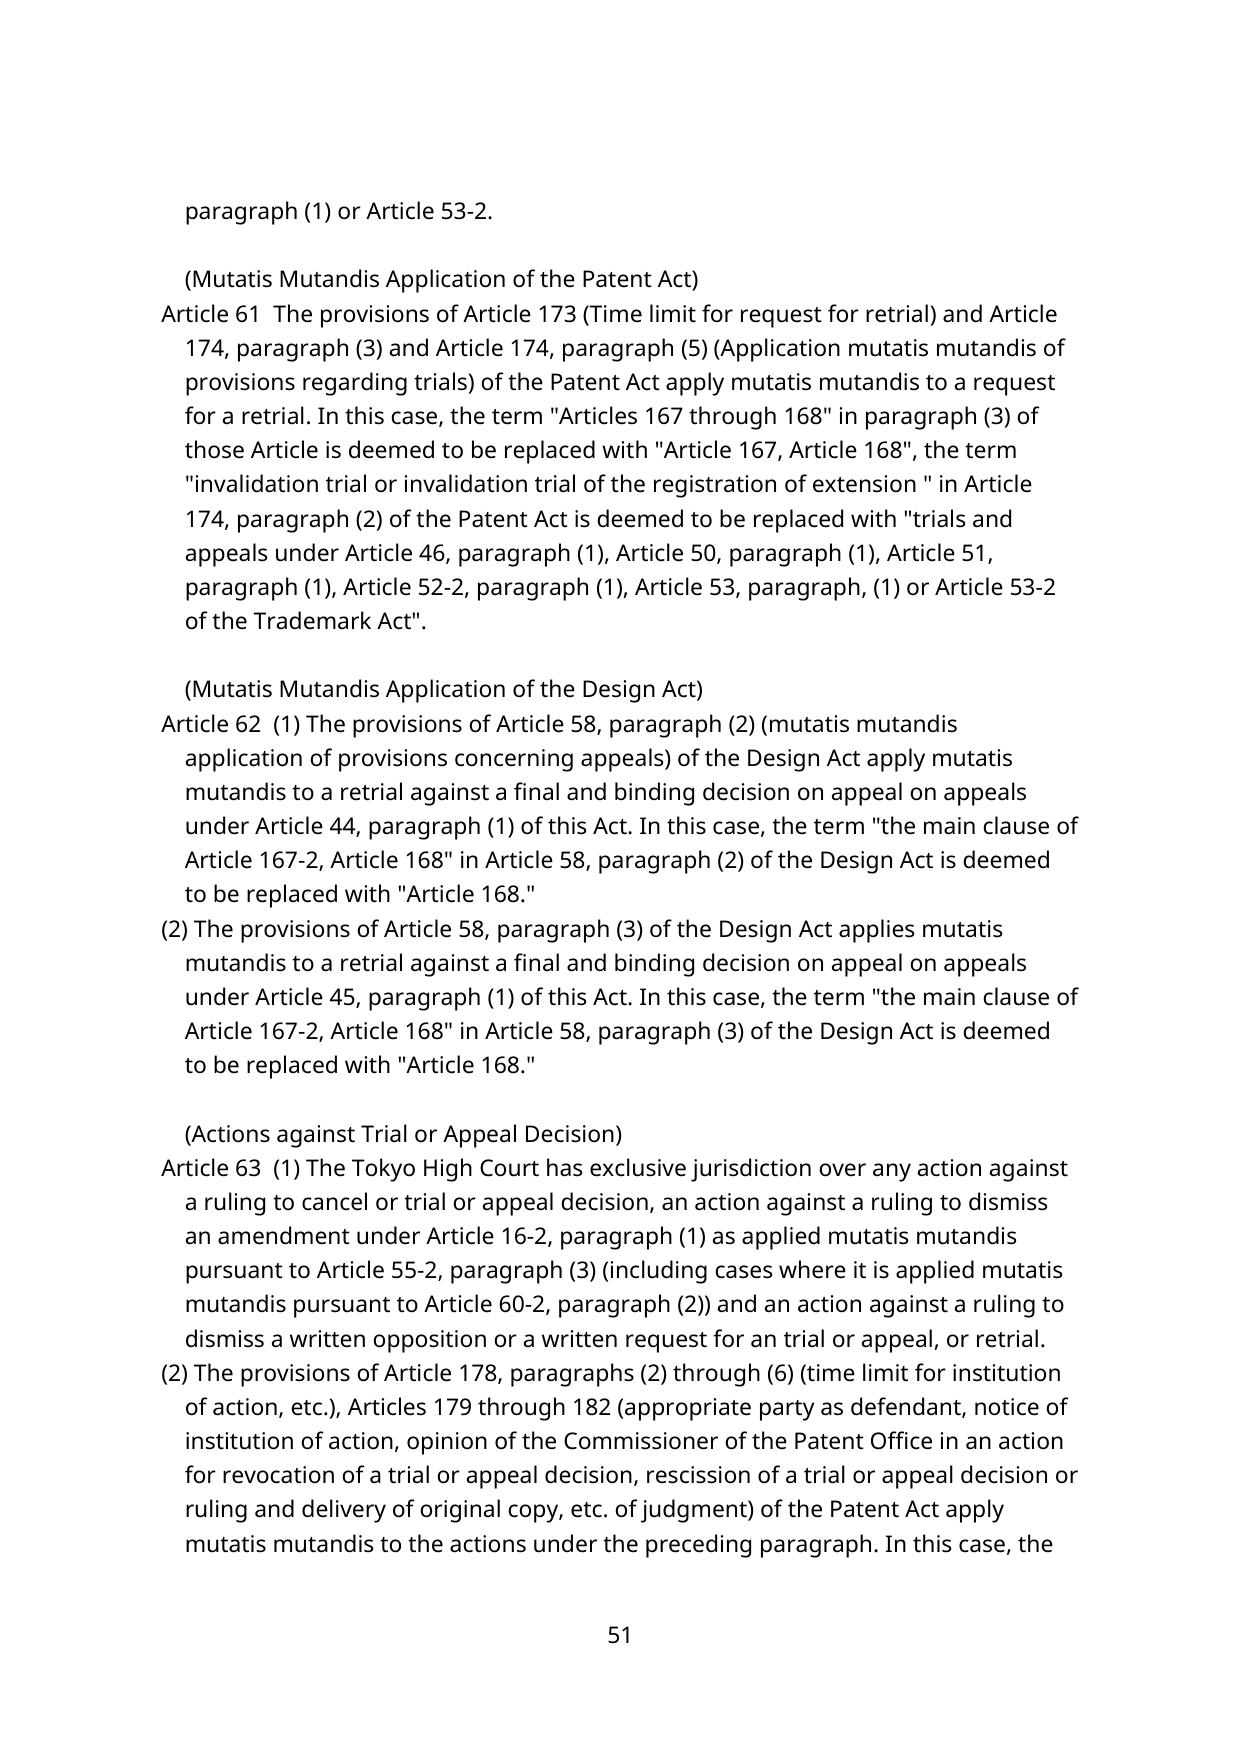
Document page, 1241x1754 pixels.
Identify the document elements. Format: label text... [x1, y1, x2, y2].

text Article 62 (1) The provisions of Article 58, paragraph (2) (mutatis mutandis application of provisions concerning appeals) of the Design Act apply mutatis mutandis to a retrial against a final and binding decision on appeal on appeals under Article 44, paragraph (1) of this Act. In this case, the term "the main clause of Article 167-2, Article 168" in Article 58, paragraph (2) of the Design Act is deemed to be replaced with "Article 168." [161, 706, 1079, 911]
text (Mutatis Mutandis Application of the Design Act) [184, 672, 1079, 706]
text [161, 1355, 1079, 1560]
text (2) The provisions of Article 58, paragraph (3) of the Design Act applies mutatis mutandis to a retrial against a final and binding decision on appeal on appeals under Article 45, paragraph (1) of this Act. In this case, the term "the main clause of Article 167-2, Article 168" in Article 58, paragraph (3) of the Design Act is deemed to be replaced with "Article 168." [161, 911, 1079, 1082]
text Article 63 (1) The Tokyo High Court has exclusive jurisdiction over any action against a ruling to cancel or trial or appeal decision, an action against a ruling to dismiss an amendment under Article 16-2, paragraph (1) as applied mutatis mutandis pursuant to Article 55-2, paragraph (3) (including cases where it is applied mutatis mutandis pursuant to Article 60-2, paragraph (2)) and an action against a ruling to dismiss a written opposition or a written request for an trial or appeal, or retrial. [161, 1150, 1079, 1355]
text (Actions against Trial or Appeal Decision) [184, 1116, 1079, 1150]
text Article 61 The provisions of Article 173 (Time limit for request for retrial) and Article 174, paragraph (3) and Article 174, paragraph (5) (Application mutatis mutandis of provisions regarding trials) of the Patent Act apply mutatis mutandis to a request for a retrial. In this case, the term "Articles 167 through 168" in paragraph (3) of those Article is deemed to be replaced with "Article 167, Article 168", the term "invalidation trial or invalidation trial of the registration of extension " in Article 174, paragraph (2) of the Patent Act is deemed to be replaced with "trials and appeals under Article 46, paragraph (1), Article 50, paragraph (1), Article 51, paragraph (1), Article 52-2, paragraph (1), Article 53, paragraph, (1) or Article 53-2 of the Trademark Act". [161, 296, 1079, 638]
text (Mutatis Mutandis Application of the Patent Act) [184, 262, 1079, 296]
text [161, 194, 1079, 228]
